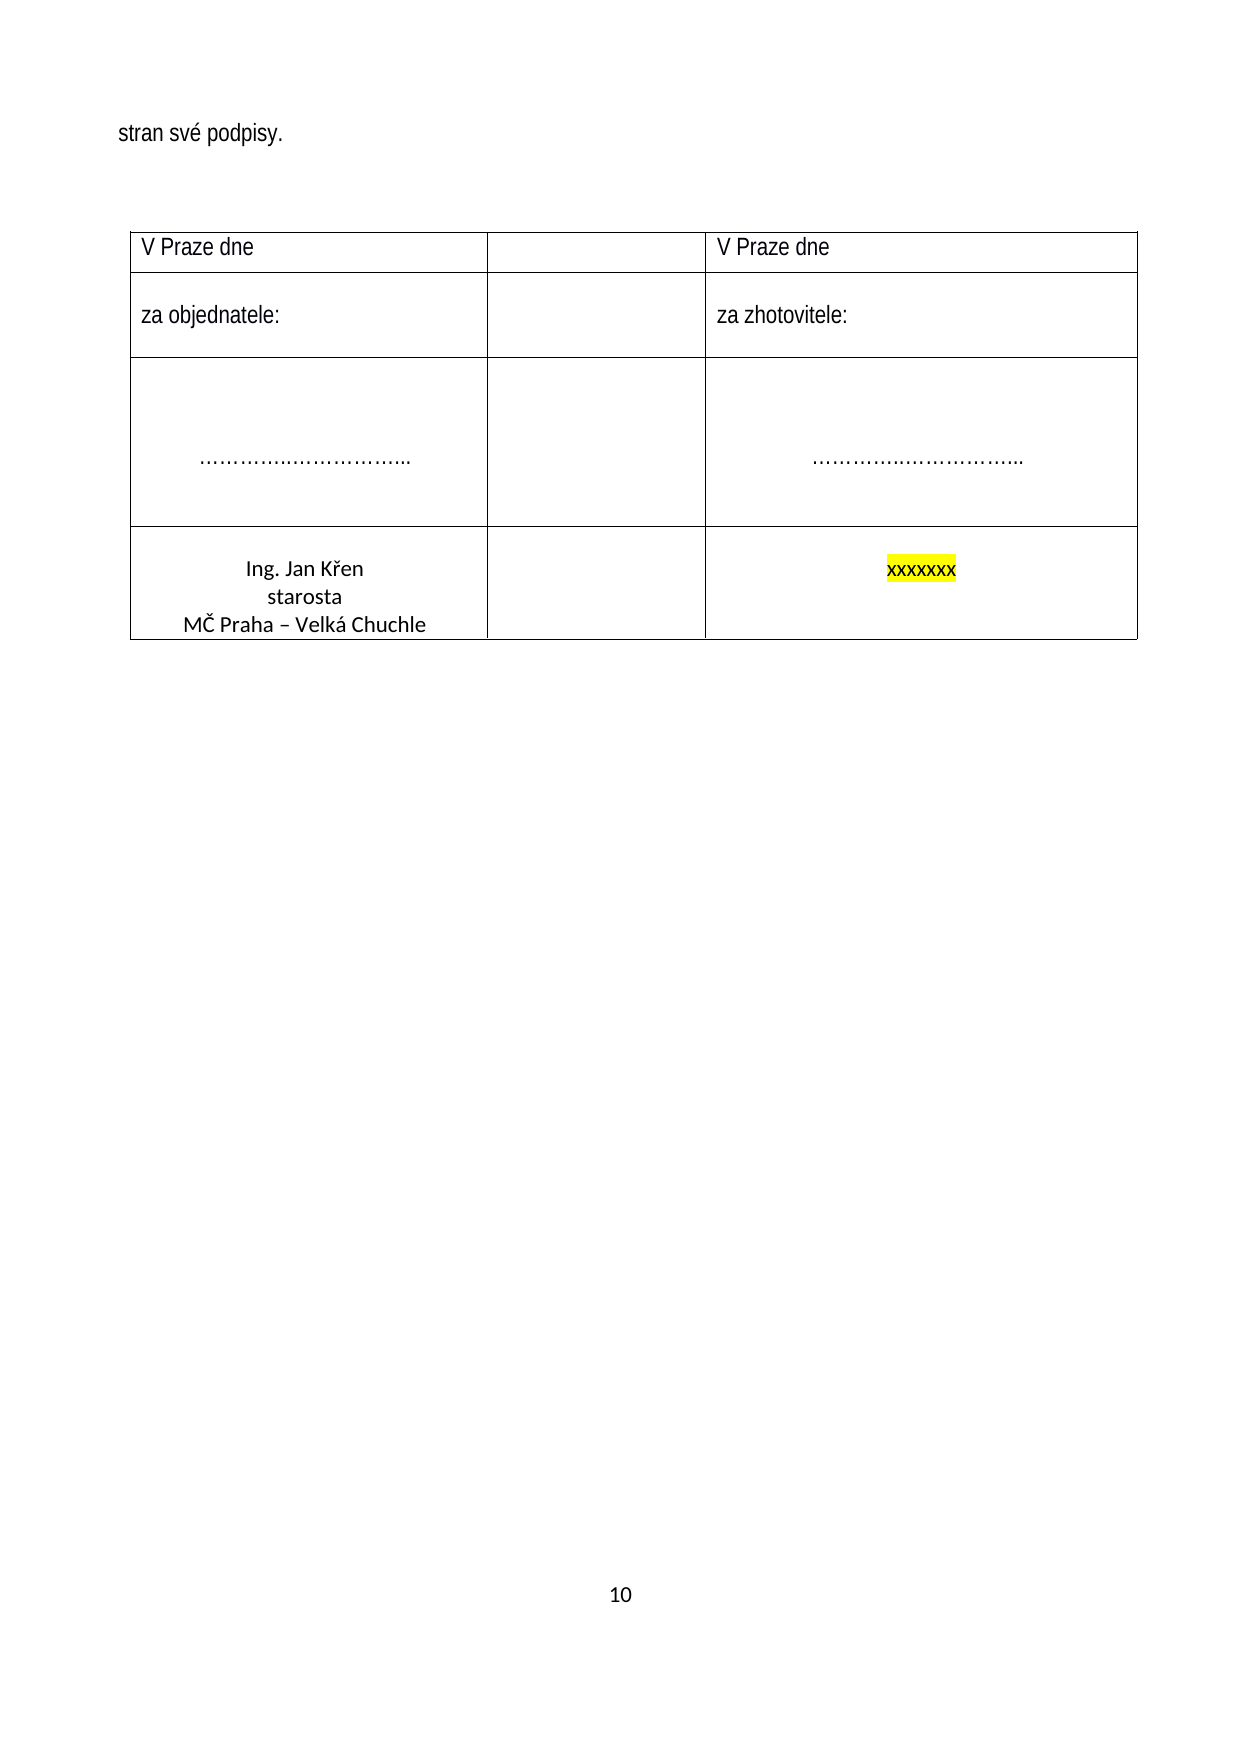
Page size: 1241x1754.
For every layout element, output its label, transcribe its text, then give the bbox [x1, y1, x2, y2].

table_cell …………..……………... [131, 358, 487, 526]
table_cell za zhotovitele: [706, 273, 1137, 357]
table_cell Ing. Jan Křen starosta MČ Praha – Velká Chuchle [131, 527, 487, 638]
table_header V Praze dne [706, 233, 1137, 271]
table_cell …………..……………... [706, 358, 1137, 526]
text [118, 118, 1122, 147]
table_cell xxxxxxx [706, 527, 1137, 638]
table_cell [488, 358, 705, 526]
table_cell za objednatele: [131, 273, 487, 357]
table_header [488, 233, 705, 271]
table_header V Praze dne [131, 233, 487, 271]
table_cell [488, 273, 705, 357]
table_cell [488, 527, 705, 638]
